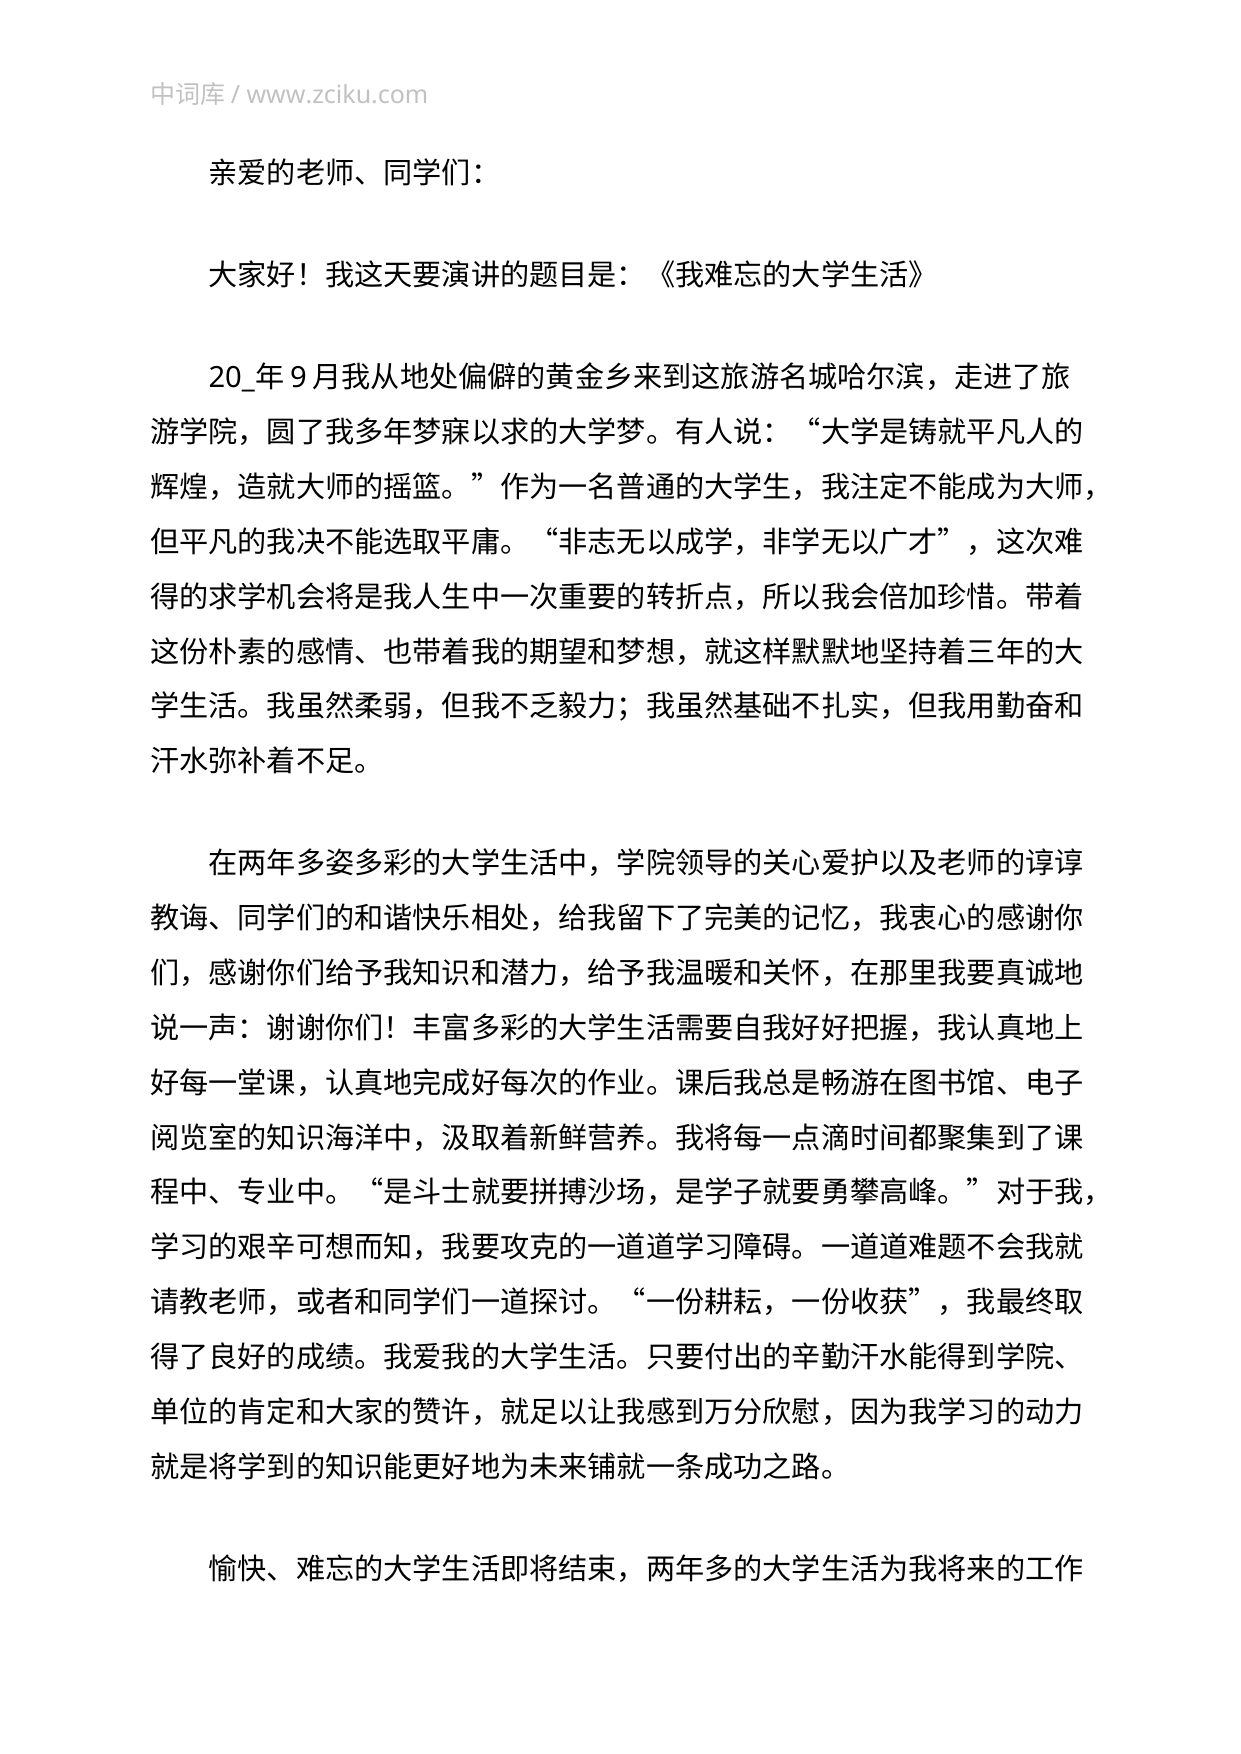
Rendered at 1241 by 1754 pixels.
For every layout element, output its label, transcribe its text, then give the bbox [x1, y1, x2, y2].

text 大家好！我这天要演讲的题目是：《我难忘的大学生活》 [150, 252, 1090, 294]
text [150, 1545, 1090, 1588]
text 20_年9月我从地处偏僻的黄金乡来到这旅游名城哈尔滨，走进了旅游学院，圆了我多年梦寐以求的大学梦。有人说：“大学是铸就平凡人的辉煌，造就大师的摇篮。”作为一名普通的大学生，我注定不能成为大师，但平凡的我决不能选取平庸。“非志无以成学，非学无以广才”，这次难得的求学机会将是我人生中一次重要的转折点，所以我会倍加珍惜。带着这份朴素的感情、也带着我的期望和梦想，就这样默默地坚持着三年的大学生活。我虽然柔弱，但我不乏毅力；我虽然基础不扎实，但我用勤奋和汗水弥补着不足。 [150, 353, 1090, 780]
text 亲爱的老师、同学们： [150, 150, 1090, 192]
text 在两年多姿多彩的大学生活中，学院领导的关心爱护以及老师的谆谆教诲、同学们的和谐快乐相处，给我留下了完美的记忆，我衷心的感谢你们，感谢你们给予我知识和潜力，给予我温暖和关怀，在那里我要真诚地说一声：谢谢你们！丰富多彩的大学生活需要自我好好把握，我认真地上好每一堂课，认真地完成好每次的作业。课后我总是畅游在图书馆、电子阅览室的知识海洋中，汲取着新鲜营养。我将每一点滴时间都聚集到了课程中、专业中。“是斗士就要拼搏沙场，是学子就要勇攀高峰。”对于我，学习的艰辛可想而知，我要攻克的一道道学习障碍。一道道难题不会我就请教老师，或者和同学们一道探讨。“一份耕耘，一份收获”，我最终取得了良好的成绩。我爱我的大学生活。只要付出的辛勤汗水能得到学院、单位的肯定和大家的赞许，就足以让我感到万分欣慰，因为我学习的动力就是将学到的知识能更好地为未来铺就一条成功之路。 [150, 840, 1090, 1486]
